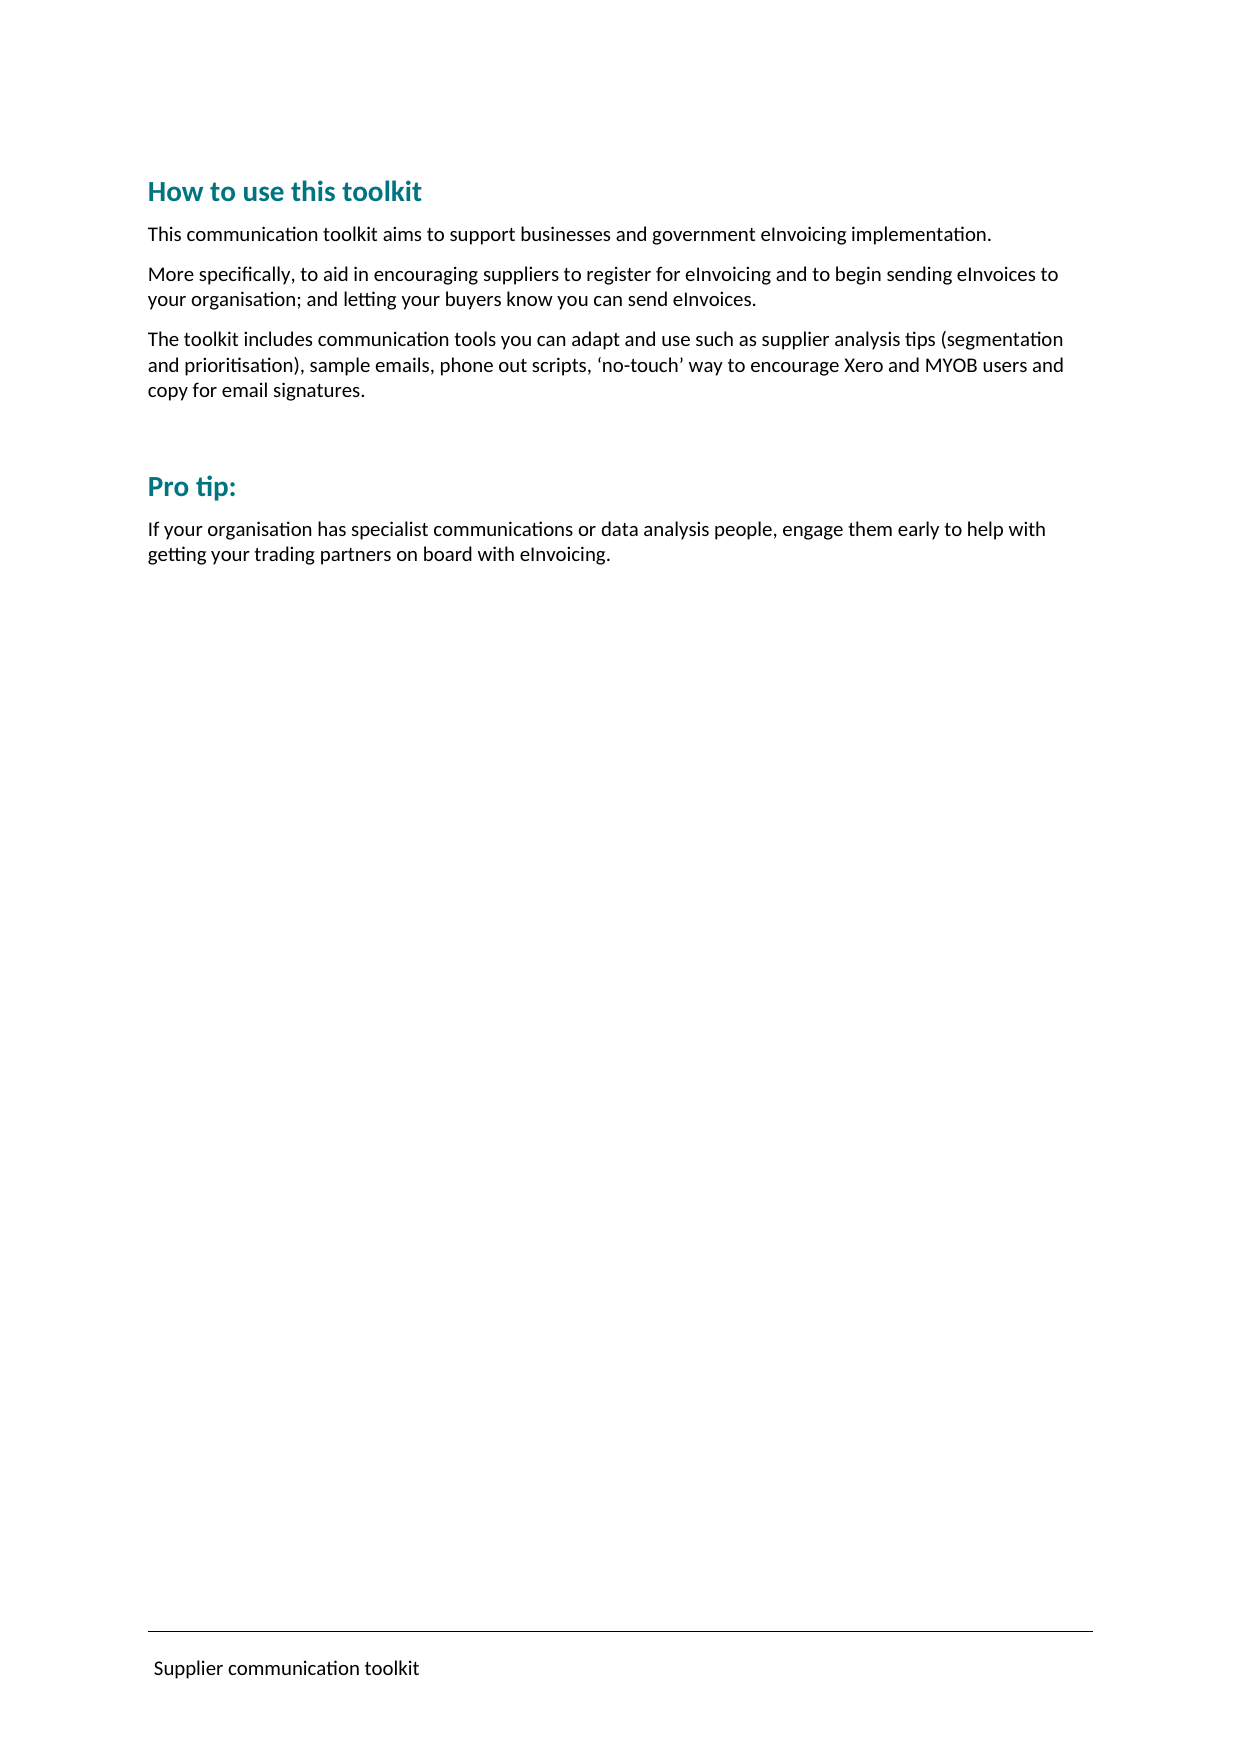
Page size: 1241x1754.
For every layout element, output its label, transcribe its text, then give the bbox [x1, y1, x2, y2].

subtitle How to use this toolkit [148, 173, 1092, 208]
text If your organisation has specialist communications or data analysis people, engage them early to help with getting your trading partners on board with eInvoicing. [148, 516, 1092, 567]
text This communication toolkit aims to support businesses and government eInvoicing implementation. [148, 221, 1092, 246]
text More specifically, to aid in encouraging suppliers to register for eInvoicing and to begin sending eInvoices to your organisation; and letting your buyers know you can send eInvoices. [148, 261, 1092, 312]
subtitle Pro tip: [148, 468, 1092, 504]
text The toolkit includes communication tools you can adapt and use such as supplier analysis tips (segmentation and prioritisation), sample emails, phone out scripts, ‘no-touch’ way to encourage Xero and MYOB users and copy for email signatures. [148, 327, 1092, 403]
